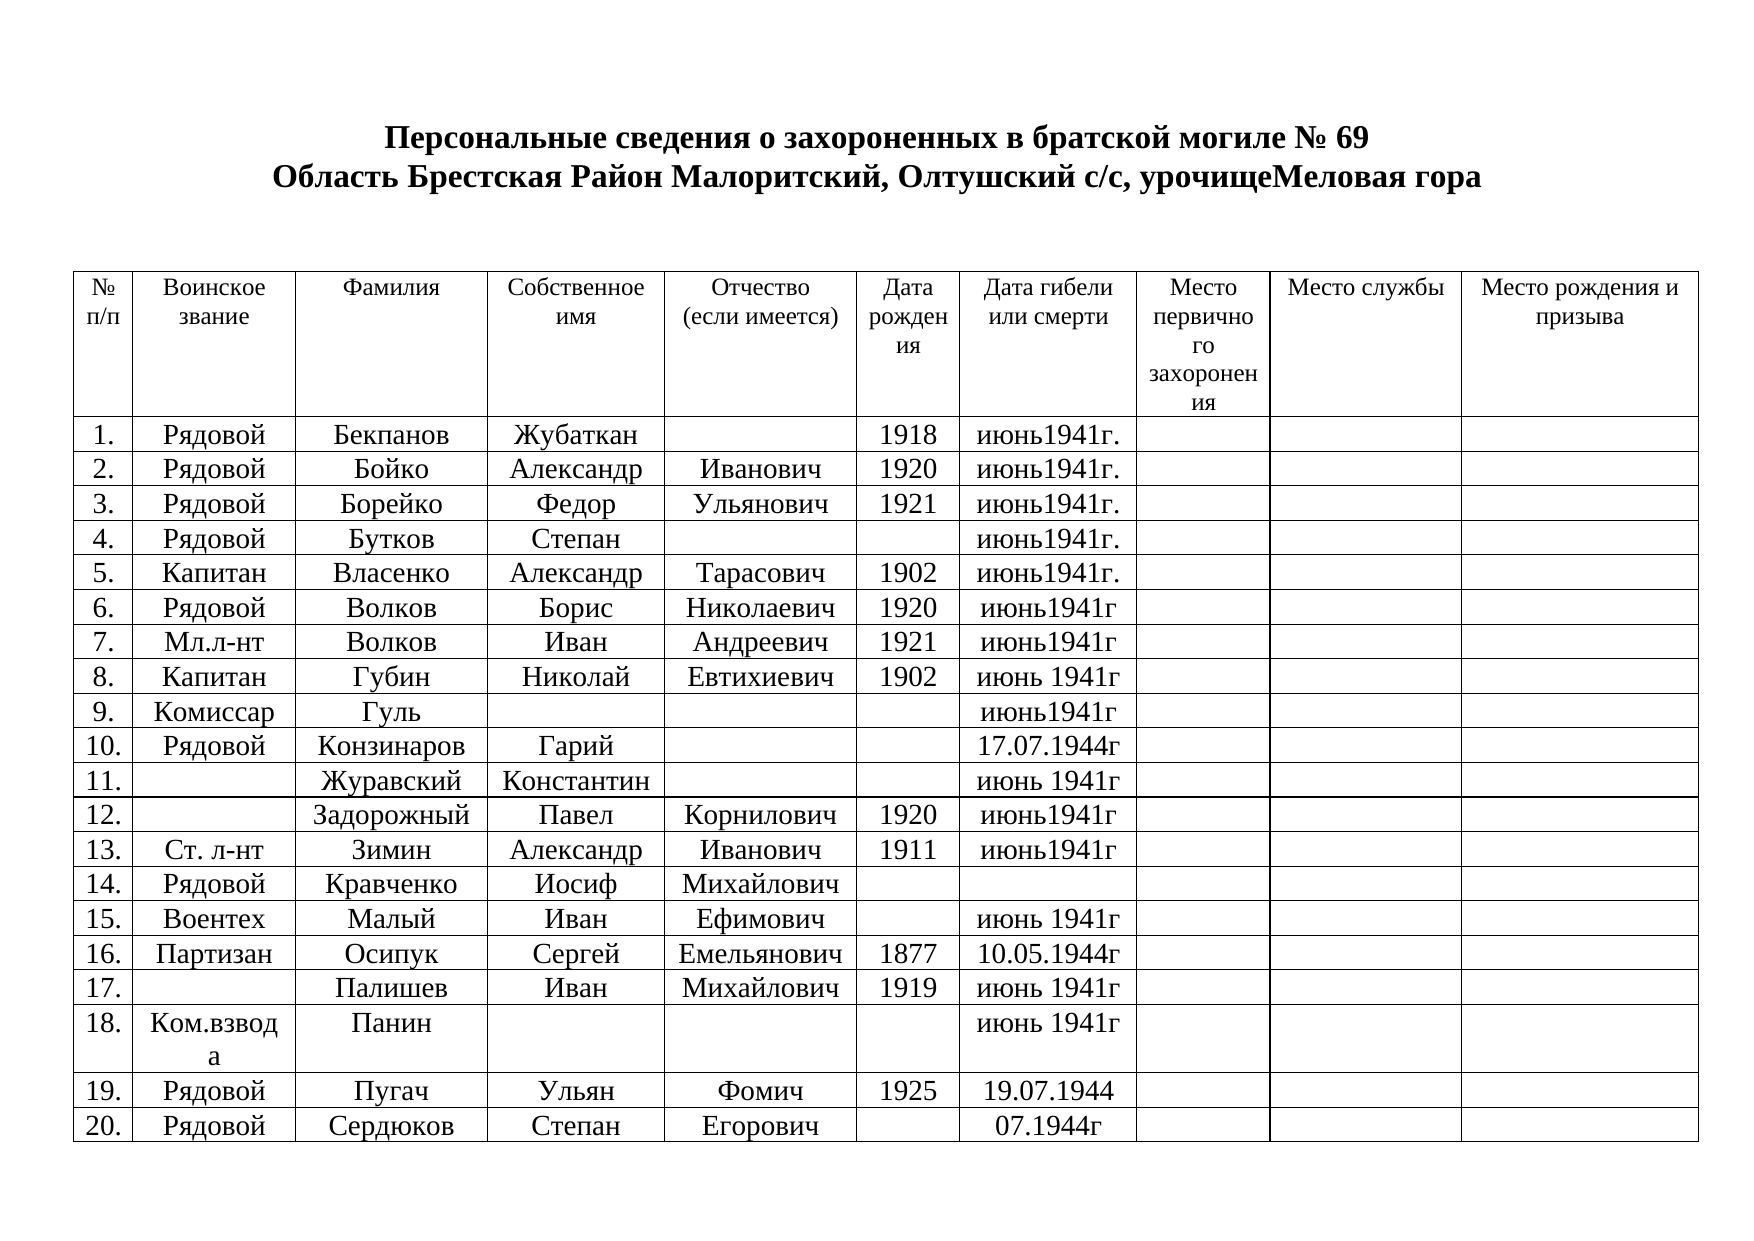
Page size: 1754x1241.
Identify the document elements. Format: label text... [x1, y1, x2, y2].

table_cell Александр [488, 555, 664, 589]
table_cell Гарий [488, 728, 664, 762]
table_cell Рядовой [133, 486, 295, 520]
table_cell Рядовой [133, 1073, 295, 1107]
table_cell Жубаткан [488, 417, 664, 451]
table_cell 1919 [857, 970, 959, 1004]
table_cell [1137, 798, 1269, 831]
table_cell Комиссар [133, 694, 295, 727]
table_cell [857, 521, 959, 554]
table_cell [1271, 659, 1461, 693]
table_cell [857, 867, 959, 900]
table_cell [857, 728, 959, 762]
table_cell 12. [74, 798, 132, 831]
table_cell [1137, 728, 1269, 762]
table_cell июнь1941г [960, 625, 1136, 658]
table_cell Палишев [296, 970, 487, 1004]
table_cell [488, 694, 664, 727]
table_cell [1271, 1108, 1461, 1141]
table_cell [665, 763, 856, 796]
table_header Дата гибели или смерти [960, 272, 1136, 416]
table_cell Мл.л-нт [133, 625, 295, 658]
table_cell [1137, 1108, 1269, 1141]
table_cell 7. [74, 625, 132, 658]
table_cell Степан [488, 1108, 664, 1141]
table_cell [1137, 1005, 1269, 1072]
table_cell Бекпанов [296, 417, 487, 451]
table_cell Сердюков [296, 1108, 487, 1141]
table_cell июнь1941г [960, 694, 1136, 727]
table_cell [1137, 417, 1269, 451]
table_cell 07.1944г [960, 1108, 1136, 1141]
table_cell Михайлович [665, 970, 856, 1004]
table_cell 4. [74, 521, 132, 554]
table_cell [1137, 970, 1269, 1004]
table_cell 1925 [857, 1073, 959, 1107]
table_cell Гуль [296, 694, 487, 727]
table_cell [857, 763, 959, 796]
table_cell [1271, 798, 1461, 831]
table_cell Борис [488, 590, 664, 623]
table_cell [1137, 555, 1269, 589]
table_cell [1137, 521, 1269, 554]
table_cell 11. [74, 763, 132, 796]
table_cell [1271, 936, 1461, 969]
table_cell [1271, 867, 1461, 900]
table_cell Михайлович [665, 867, 856, 900]
table_cell Журавский [296, 763, 487, 796]
table_cell [1462, 970, 1698, 1004]
table_cell Волков [296, 590, 487, 623]
table_cell Капитан [133, 659, 295, 693]
text Область Брестская Район Малоритский, Олтушский с/с, урочищеМеловая гора [118, 156, 1636, 194]
table_cell 1902 [857, 659, 959, 693]
table_header Отчество (если имеется) [665, 272, 856, 416]
table_cell Иван [488, 901, 664, 935]
table_cell [1137, 763, 1269, 796]
table_cell 1920 [857, 452, 959, 485]
table_cell Павел [488, 798, 664, 831]
table_cell [1271, 521, 1461, 554]
table_cell [1137, 452, 1269, 485]
table_cell июнь 1941г [960, 901, 1136, 935]
table_cell Зимин [296, 832, 487, 866]
table_cell июнь1941г. [960, 417, 1136, 451]
table_cell [665, 417, 856, 451]
table_cell [133, 970, 295, 1004]
table_cell [665, 728, 856, 762]
table_cell [1462, 555, 1698, 589]
table_cell [1271, 728, 1461, 762]
table_cell [1271, 625, 1461, 658]
table_cell Корнилович [665, 798, 856, 831]
table_cell [665, 694, 856, 727]
table_cell 18. [74, 1005, 132, 1072]
table_cell [1462, 659, 1698, 693]
table_cell Александр [488, 452, 664, 485]
table_cell [1137, 625, 1269, 658]
table_cell [1462, 590, 1698, 623]
table_cell 19. [74, 1073, 132, 1107]
table_header Дата рождения [857, 272, 959, 416]
table_cell Капитан [133, 555, 295, 589]
table_cell Рядовой [133, 867, 295, 900]
table_header Собственное имя [488, 272, 664, 416]
table_header № п/п [74, 272, 132, 416]
table_cell [1271, 694, 1461, 727]
table_cell [1271, 1073, 1461, 1107]
text Персональные сведения о захороненных в братской могиле № 69 [118, 118, 1636, 156]
table_cell Воентех [133, 901, 295, 935]
table_cell [1137, 659, 1269, 693]
table_cell Ст. л-нт [133, 832, 295, 866]
table_cell [1271, 1005, 1461, 1072]
table_cell Рядовой [133, 417, 295, 451]
table_cell Борейко [296, 486, 487, 520]
table_cell [1462, 763, 1698, 796]
table_cell Николай [488, 659, 664, 693]
table_cell июнь 1941г [960, 970, 1136, 1004]
table_cell [1462, 486, 1698, 520]
table_cell Рядовой [133, 521, 295, 554]
table_cell Пугач [296, 1073, 487, 1107]
table_cell июнь1941г. [960, 521, 1136, 554]
table_cell 1921 [857, 486, 959, 520]
table_cell июнь1941г. [960, 555, 1136, 589]
table_cell 16. [74, 936, 132, 969]
table_cell [1462, 728, 1698, 762]
table_cell Иванович [665, 452, 856, 485]
table_cell [1271, 452, 1461, 485]
table_cell [1271, 970, 1461, 1004]
table_cell [1462, 625, 1698, 658]
table_cell [857, 694, 959, 727]
table_cell 1920 [857, 590, 959, 623]
table_cell Федор [488, 486, 664, 520]
table_cell [1271, 486, 1461, 520]
table_cell 15. [74, 901, 132, 935]
table_cell июнь1941г. [960, 486, 1136, 520]
table_cell Бутков [296, 521, 487, 554]
table_cell [1462, 1108, 1698, 1141]
table_cell июнь1941г [960, 832, 1136, 866]
table_cell Кравченко [296, 867, 487, 900]
table_cell 2. [74, 452, 132, 485]
table_cell Ефимович [665, 901, 856, 935]
table_cell [1462, 936, 1698, 969]
table_cell 1. [74, 417, 132, 451]
table_cell [1462, 452, 1698, 485]
table_cell Рядовой [133, 452, 295, 485]
table_cell 6. [74, 590, 132, 623]
table_cell июнь1941г [960, 798, 1136, 831]
table_cell [1462, 521, 1698, 554]
table_cell Иван [488, 970, 664, 1004]
table_cell Малый [296, 901, 487, 935]
table_cell [1137, 867, 1269, 900]
table_cell Николаевич [665, 590, 856, 623]
table_cell Власенко [296, 555, 487, 589]
table_cell [1462, 417, 1698, 451]
table_header Место службы [1271, 272, 1461, 416]
table_cell [1137, 936, 1269, 969]
table_cell [1137, 486, 1269, 520]
table_cell [1462, 1005, 1698, 1072]
table_cell июнь1941г [960, 590, 1136, 623]
table_cell [1462, 694, 1698, 727]
table_cell 8. [74, 659, 132, 693]
table_cell 14. [74, 867, 132, 900]
table_cell [1271, 590, 1461, 623]
table_cell Партизан [133, 936, 295, 969]
table_cell [1137, 1073, 1269, 1107]
table_cell 17. [74, 970, 132, 1004]
table_cell Панин [296, 1005, 487, 1072]
table_cell [857, 1005, 959, 1072]
table_cell Иосиф [488, 867, 664, 900]
table_cell 1902 [857, 555, 959, 589]
table_header Место первичного захоронения [1137, 272, 1269, 416]
table_cell Осипук [296, 936, 487, 969]
table_cell [1137, 590, 1269, 623]
table_cell Ульян [488, 1073, 664, 1107]
table_cell [960, 867, 1136, 900]
table_cell Сергей [488, 936, 664, 969]
table_cell Рядовой [133, 728, 295, 762]
table_header Воинское звание [133, 272, 295, 416]
table_cell Волков [296, 625, 487, 658]
table_cell [1462, 867, 1698, 900]
table_cell Тарасович [665, 555, 856, 589]
table_cell Иванович [665, 832, 856, 866]
table_cell [1137, 901, 1269, 935]
table_cell Александр [488, 832, 664, 866]
table_cell Задорожный [296, 798, 487, 831]
table_cell [1462, 1073, 1698, 1107]
table_cell [1271, 832, 1461, 866]
table_cell [1137, 694, 1269, 727]
table_cell [1462, 832, 1698, 866]
table_cell 1877 [857, 936, 959, 969]
table_cell Константин [488, 763, 664, 796]
table_cell 19.07.1944 [960, 1073, 1136, 1107]
table_cell [1271, 901, 1461, 935]
table_cell Рядовой [133, 1108, 295, 1141]
table_cell Андреевич [665, 625, 856, 658]
table_cell июнь1941г. [960, 452, 1136, 485]
table_cell [1271, 763, 1461, 796]
table_cell [665, 521, 856, 554]
table_cell [1462, 798, 1698, 831]
table_cell 1911 [857, 832, 959, 866]
table_cell 3. [74, 486, 132, 520]
table_cell июнь 1941г [960, 763, 1136, 796]
table_cell Евтихиевич [665, 659, 856, 693]
table_cell 9. [74, 694, 132, 727]
table_cell [133, 763, 295, 796]
table_cell 13. [74, 832, 132, 866]
table_cell [665, 1005, 856, 1072]
table_cell Емельянович [665, 936, 856, 969]
table_cell 1918 [857, 417, 959, 451]
table_cell [1462, 901, 1698, 935]
table_cell 10. [74, 728, 132, 762]
table_cell [857, 1108, 959, 1141]
table_cell 1920 [857, 798, 959, 831]
table_cell Фомич [665, 1073, 856, 1107]
table_cell Степан [488, 521, 664, 554]
table_cell Иван [488, 625, 664, 658]
table_cell Ульянович [665, 486, 856, 520]
table_cell [133, 798, 295, 831]
table_cell Егорович [665, 1108, 856, 1141]
table_cell [1137, 832, 1269, 866]
table_header Фамилия [296, 272, 487, 416]
table_cell 20. [74, 1108, 132, 1141]
table_cell 5. [74, 555, 132, 589]
table_cell Конзинаров [296, 728, 487, 762]
table_cell 1921 [857, 625, 959, 658]
table_cell [1271, 417, 1461, 451]
table_cell Ком.взвода [133, 1005, 295, 1072]
table_cell Губин [296, 659, 487, 693]
table_cell [857, 901, 959, 935]
table_cell июнь 1941г [960, 1005, 1136, 1072]
table_cell [488, 1005, 664, 1072]
table_cell 10.05.1944г [960, 936, 1136, 969]
table_cell [1271, 555, 1461, 589]
table_cell 17.07.1944г [960, 728, 1136, 762]
table_cell Рядовой [133, 590, 295, 623]
table_cell Бойко [296, 452, 487, 485]
table_cell июнь 1941г [960, 659, 1136, 693]
table_header Место рождения и призыва [1462, 272, 1698, 416]
